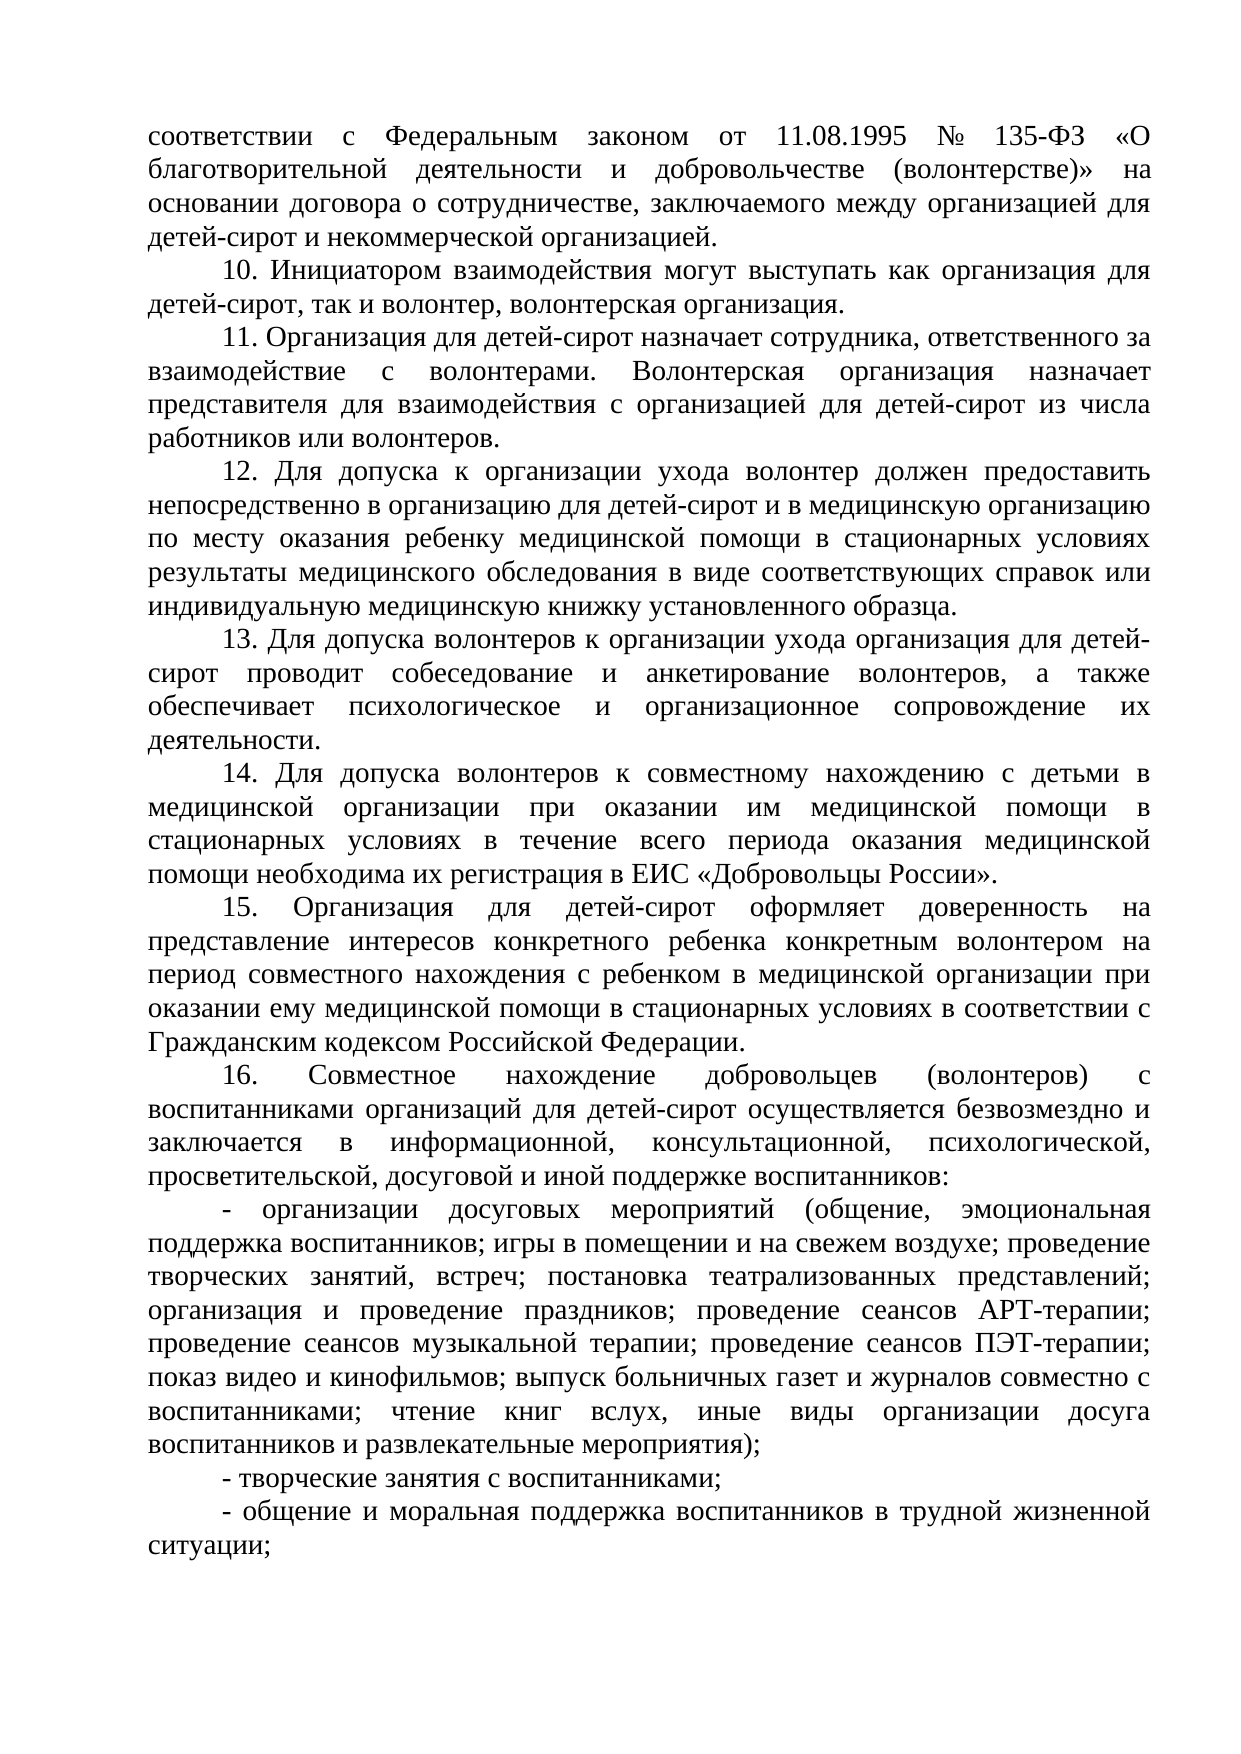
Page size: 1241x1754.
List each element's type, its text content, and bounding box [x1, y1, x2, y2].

text - общение и моральная поддержка воспитанников в трудной жизненной ситуации; [148, 1493, 1152, 1560]
text 10. Инициатором взаимодействия могут выступать как организация для детей-сирот, так и волонтер, волонтерская организация. [148, 252, 1152, 319]
text 12. Для допуска к организации ухода волонтер должен предоставить непосредственно в организацию для детей-сирот и в медицинскую организацию по месту оказания ребенку медицинской помощи в стационарных условиях результаты медицинского обследования в виде соответствующих справок или индивидуальную медицинскую книжку установленного образца. [148, 453, 1152, 621]
text 16. Совместное нахождение добровольцев (волонтеров) с воспитанниками организаций для детей-сирот осуществляется безвозмездно и заключается в информационной, консультационной, психологической, просветительской, досуговой и иной поддержке воспитанников: [148, 1057, 1152, 1191]
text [148, 118, 1152, 252]
text - творческие занятия с воспитанниками; [148, 1460, 1152, 1493]
text 11. Организация для детей-сирот назначает сотрудника, ответственного за взаимодействие с волонтерами. Волонтерская организация назначает представителя для взаимодействия с организацией для детей-сирот из числа работников или волонтеров. [148, 319, 1152, 453]
text - организации досуговых мероприятий (общение, эмоциональная поддержка воспитанников; игры в помещении и на свежем воздухе; проведение творческих занятий, встреч; постановка театрализованных представлений; организация и проведение праздников; проведение сеансов АРТ-терапии; проведение сеансов музыкальной терапии; проведение сеансов ПЭТ-терапии; показ видео и кинофильмов; выпуск больничных газет и журналов совместно с воспитанниками; чтение книг вслух, иные виды организации досуга воспитанников и развлекательные мероприятия); [148, 1191, 1152, 1460]
text 13. Для допуска волонтеров к организации ухода организация для детей-сирот проводит собеседование и анкетирование волонтеров, а также обеспечивает психологическое и организационное сопровождение их деятельности. [148, 621, 1152, 755]
text 15. Организация для детей-сирот оформляет доверенность на представление интересов конкретного ребенка конкретным волонтером на период совместного нахождения с ребенком в медицинской организации при оказании ему медицинской помощи в стационарных условиях в соответствии с Гражданским кодексом Российской Федерации. [148, 889, 1152, 1057]
text 14. Для допуска волонтеров к совместному нахождению с детьми в медицинской организации при оказании им медицинской помощи в стационарных условиях в течение всего периода оказания медицинской помощи необходима их регистрация в ЕИС «Добровольцы России». [148, 755, 1152, 889]
